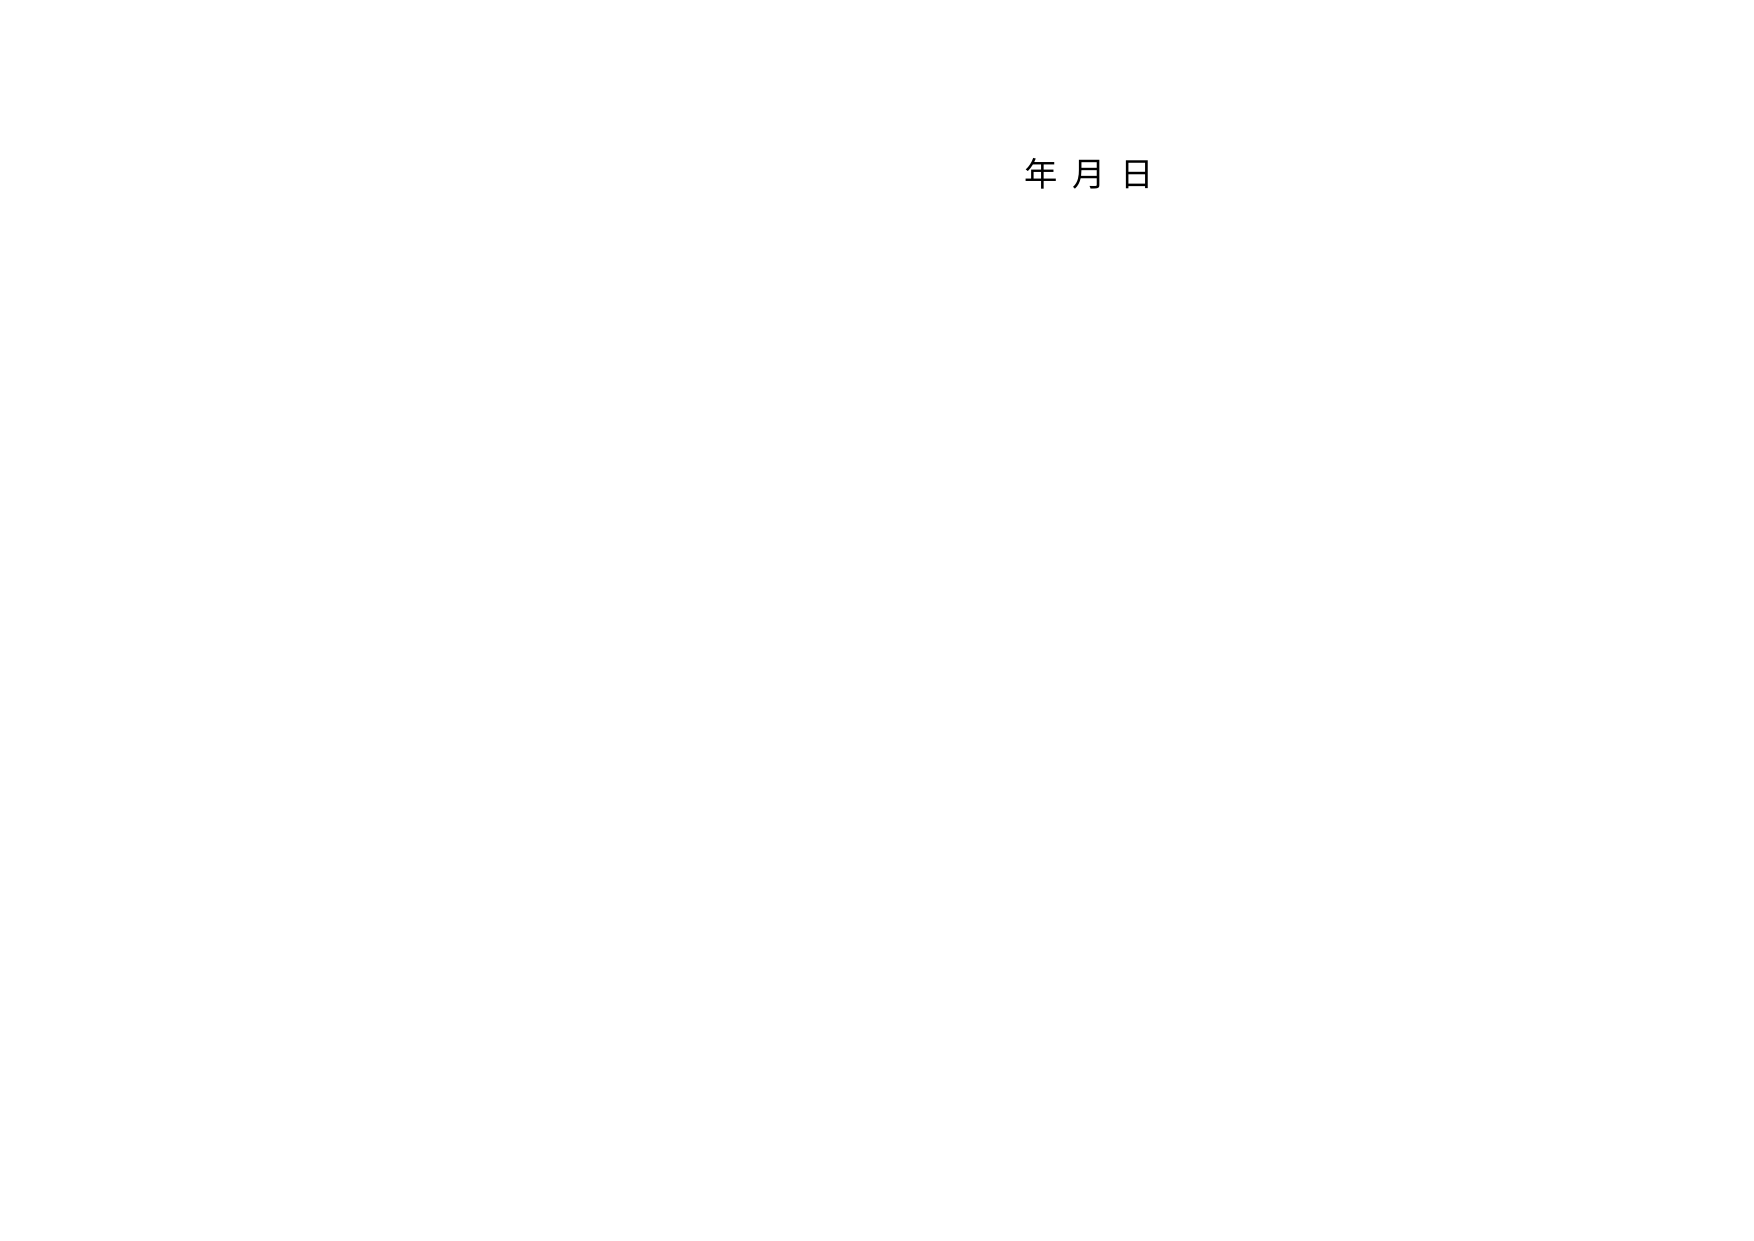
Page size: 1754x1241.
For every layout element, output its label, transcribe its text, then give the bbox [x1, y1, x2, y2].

text 年 月 日 [148, 148, 1606, 196]
